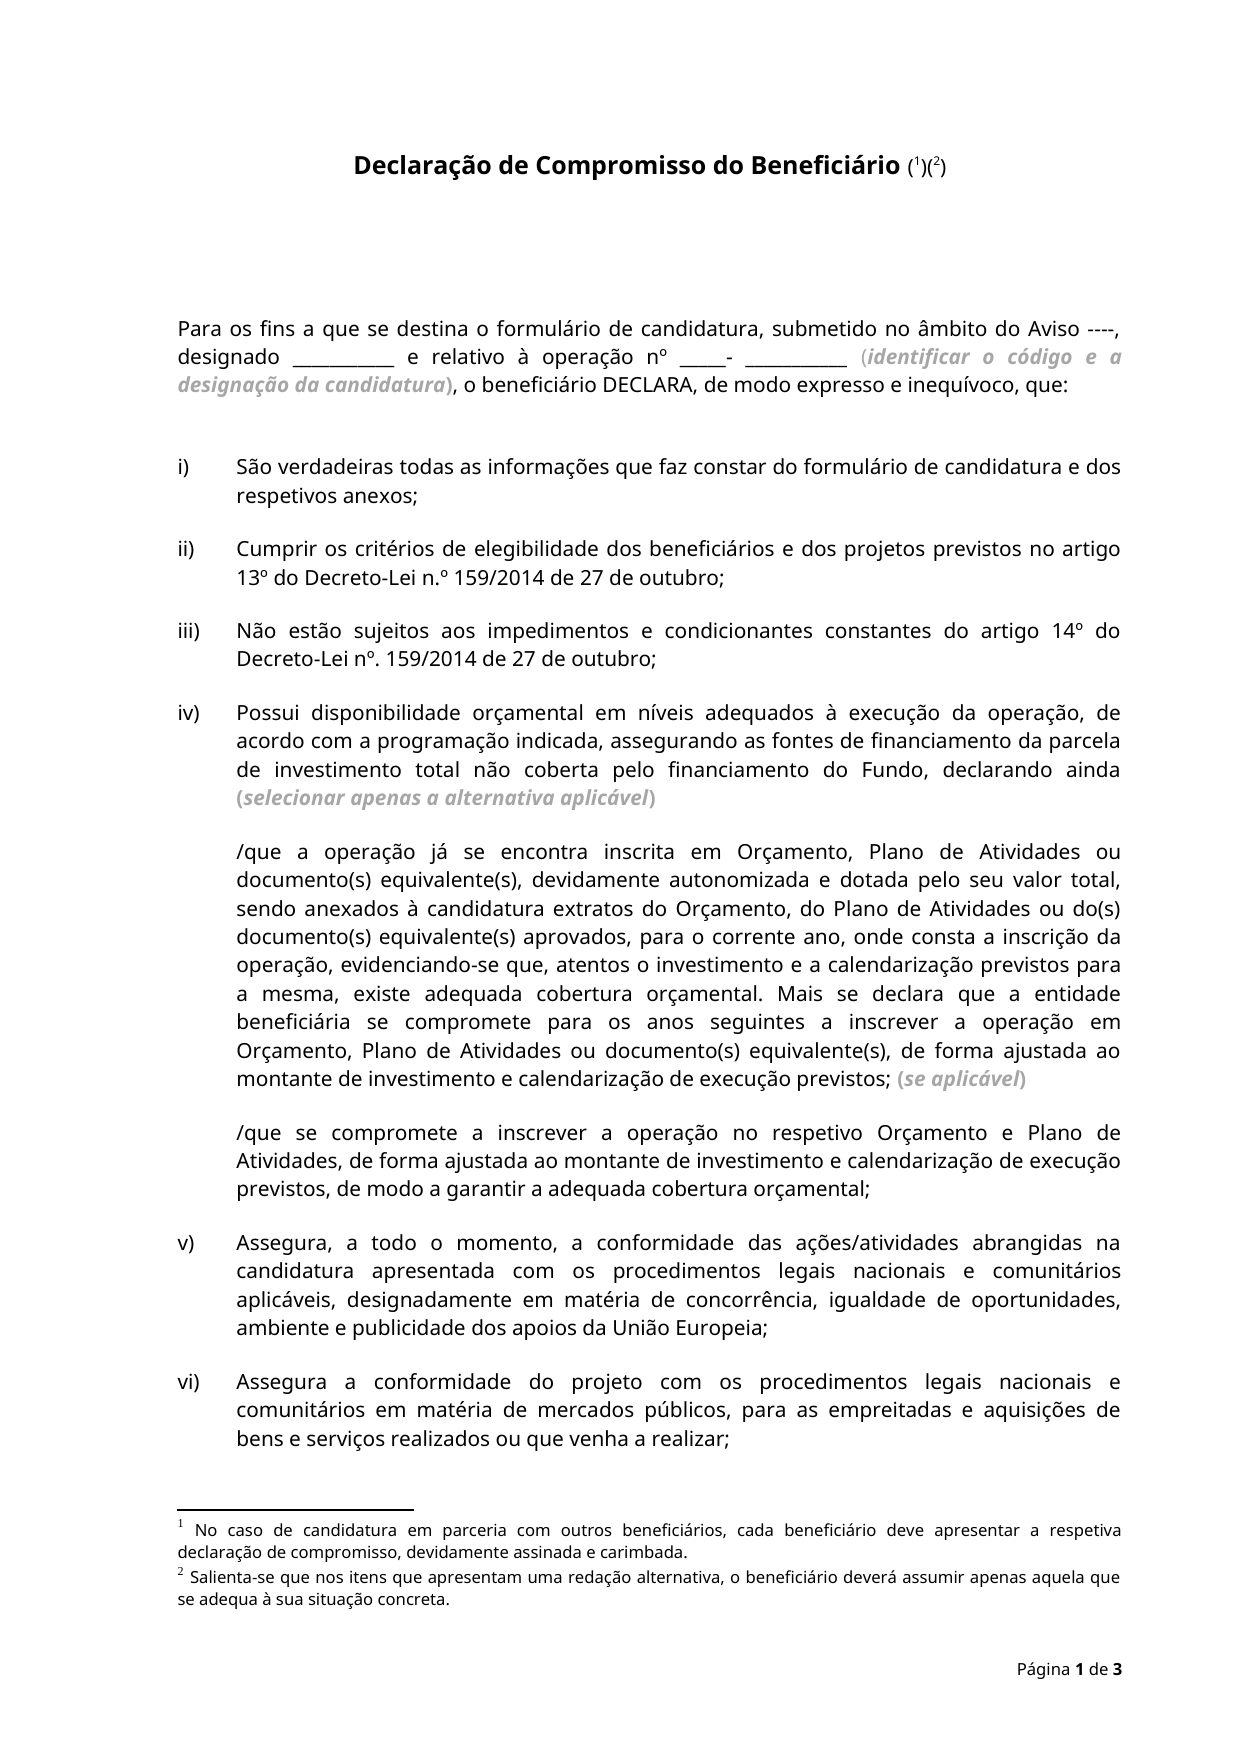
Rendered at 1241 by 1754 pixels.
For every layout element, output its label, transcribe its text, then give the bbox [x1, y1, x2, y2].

list São verdadeiras todas as informações que faz constar do formulário de candidatura e dos respetivos anexos; [177, 452, 1122, 509]
text /que se compromete a inscrever a operação no respetivo Orçamento e Plano de Atividades, de forma ajustada ao montante de investimento e calendarização de execução previstos, de modo a garantir a adequada cobertura orçamental; [236, 1118, 1122, 1203]
text /que a operação já se encontra inscrita em Orçamento, Plano de Atividades ou documento(s) equivalente(s), devidamente autonomizada e dotada pelo seu valor total, sendo anexados à candidatura extratos do Orçamento, do Plano de Atividades ou do(s) documento(s) equivalente(s) aprovados, para o corrente ano, onde consta a inscrição da operação, evidenciando-se que, atentos o investimento e a calendarização previstos para a mesma, existe adequada cobertura orçamental. Mais se declara que a entidade beneficiária se compromete para os anos seguintes a inscrever a operação em Orçamento, Plano de Atividades ou documento(s) equivalente(s), de forma ajustada ao montante de investimento e calendarização de execução previstos; (se aplicável) [236, 837, 1122, 1093]
list Não estão sujeitos aos impedimentos e condicionantes constantes do artigo 14º do Decreto-Lei nº. 159/2014 de 27 de outubro; [177, 616, 1122, 673]
list Cumprir os critérios de elegibilidade dos beneficiários e dos projetos previstos no artigo 13º do Decreto-Lei n.º 159/2014 de 27 de outubro; [177, 534, 1122, 591]
text Declaração de Compromisso do Beneficiário ()() [177, 148, 1122, 182]
text Para os fins a que se destina o formulário de candidatura, submetido no âmbito do Aviso ----, designado ___________ e relativo à operação nº _____- ___________ (identificar o código e a designação da candidatura), o beneficiário DECLARA, de modo expresso e inequívoco, que: [177, 314, 1122, 399]
list Assegura, a todo o momento, a conformidade das ações/atividades abrangidas na candidatura apresentada com os procedimentos legais nacionais e comunitários aplicáveis, designadamente em matéria de concorrência, igualdade de oportunidades, ambiente e publicidade dos apoios da União Europeia; [177, 1228, 1122, 1342]
list Possui disponibilidade orçamental em níveis adequados à execução da operação, de acordo com a programação indicada, assegurando as fontes de financiamento da parcela de investimento total não coberta pelo financiamento do Fundo, declarando ainda (selecionar apenas a alternativa aplicável) [177, 698, 1122, 812]
list Assegura a conformidade do projeto com os procedimentos legais nacionais e comunitários em matéria de mercados públicos, para as empreitadas e aquisições de bens e serviços realizados ou que venha a realizar; [177, 1367, 1122, 1452]
